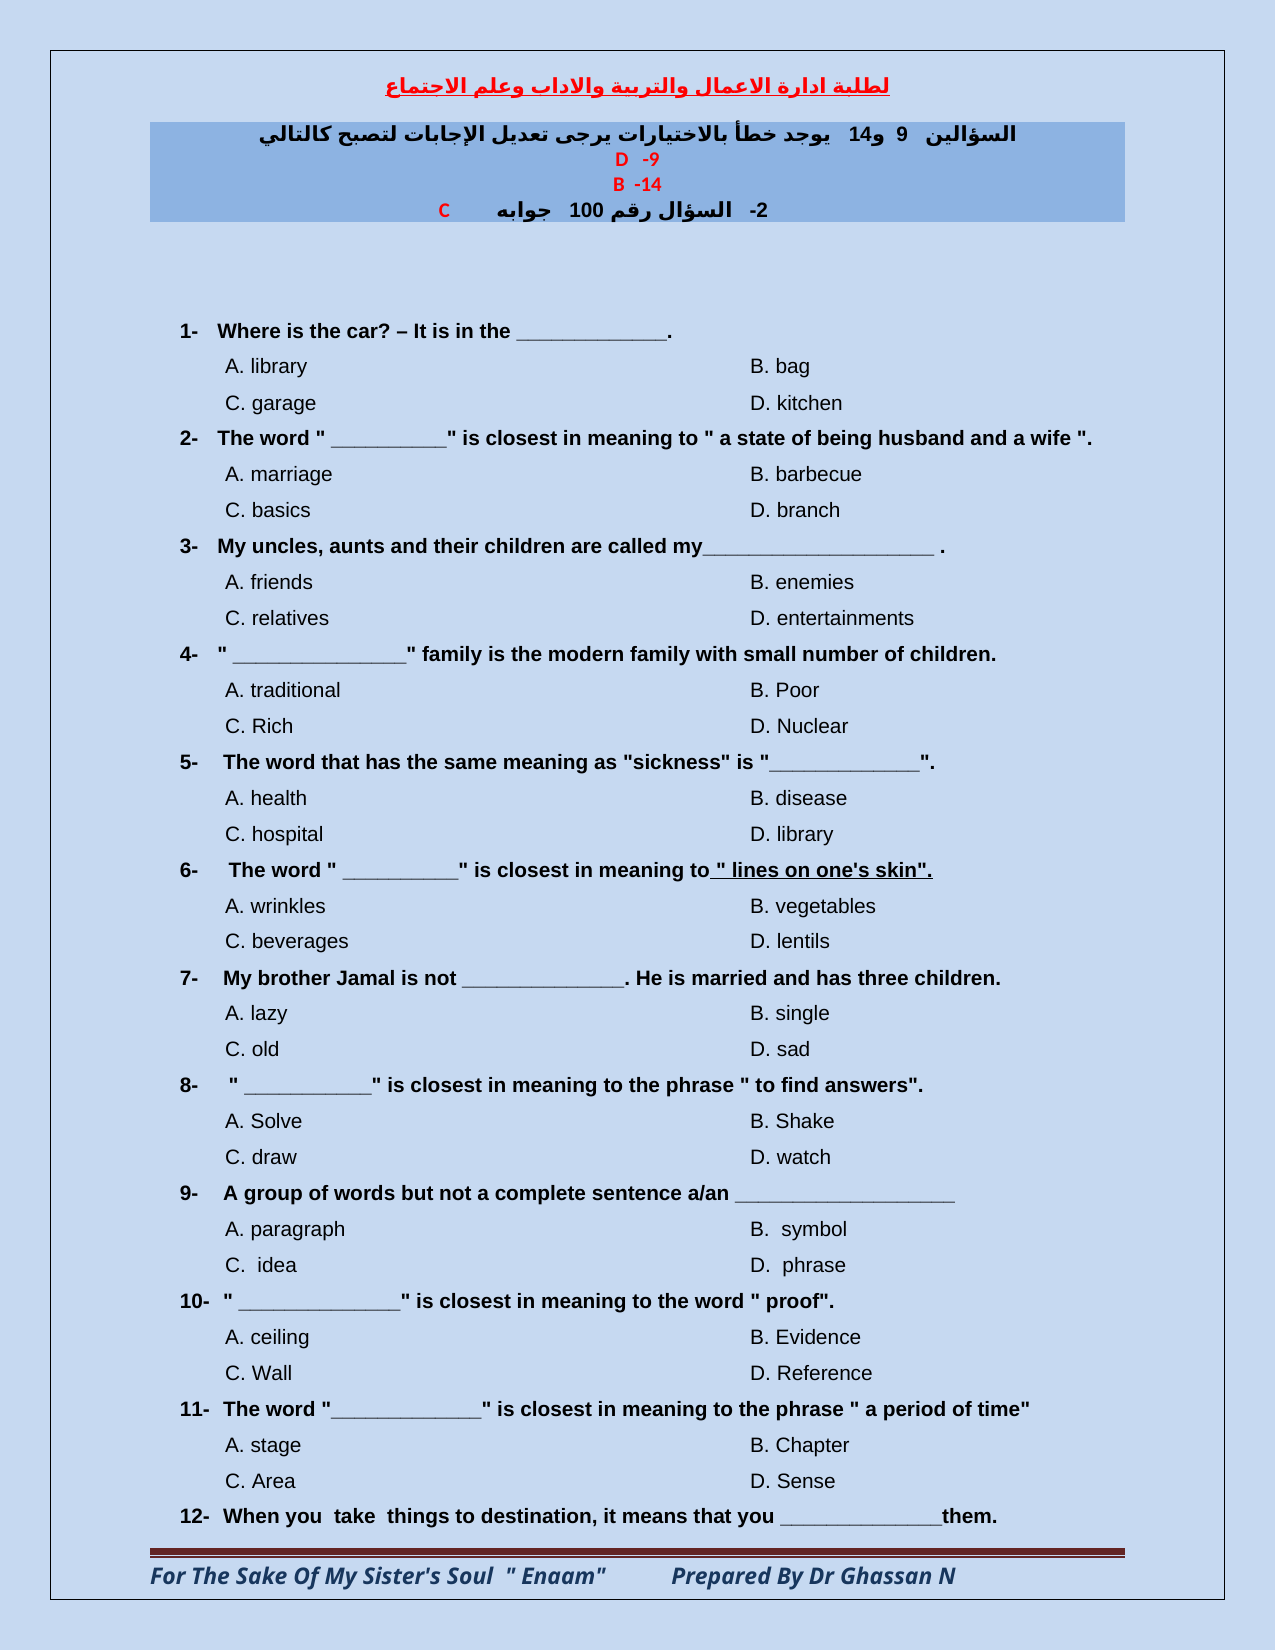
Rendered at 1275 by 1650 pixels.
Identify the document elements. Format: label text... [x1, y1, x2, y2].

list The word that has the same meaning as "sickness" is "_____________". [179, 750, 1125, 774]
list A. Solve B. Shake [225, 1109, 1125, 1133]
list A. health B. disease [225, 786, 1125, 809]
list A. stage B. Chapter [225, 1432, 1125, 1456]
text 9- D [150, 146, 1125, 172]
list " ___________" is closest in meaning to the phrase " to find answers". [179, 1073, 1125, 1097]
list A. marriage B. barbecue [225, 462, 1125, 486]
text السؤالين 9 و14 يوجد خطأ بالاختيارات يرجى تعديل الإجابات لتصبح كالتالي [150, 122, 1125, 146]
list A. library B. bag [225, 354, 1125, 378]
list The word " __________" is closest in meaning to " a state of being husband and a wife ". [179, 426, 1125, 450]
list A. ceiling B. Evidence [225, 1325, 1125, 1349]
list A. friends B. enemies [225, 570, 1125, 594]
text لطلبة ادارة الاعمال والتربية والاداب وعلم الاجتماع [150, 74, 1125, 98]
list C. draw D. watch [225, 1145, 1125, 1169]
list C. Area D. Sense [225, 1468, 1125, 1492]
list C. old D. sad [225, 1037, 1125, 1061]
list A. lazy B. single [225, 1001, 1125, 1025]
list A group of words but not a complete sentence a/an ___________________ [179, 1181, 1125, 1205]
text 14- B [150, 172, 1125, 197]
list My brother Jamal is not ______________. He is married and has three children. [179, 965, 1125, 989]
list " _______________" family is the modern family with small number of children. [179, 642, 1125, 666]
list C. basics D. branch [225, 498, 1125, 522]
list The word "_____________" is closest in meaning to the phrase " a period of time" [179, 1397, 1125, 1421]
list C. Wall D. Reference [225, 1361, 1125, 1384]
list The word " __________" is closest in meaning to " lines on one's skin". [179, 857, 1125, 881]
list C. garage D. kitchen [225, 390, 1125, 414]
list C. beverages D. lentils [225, 929, 1125, 953]
list My uncles, aunts and their children are called my____________________ . [179, 534, 1125, 558]
list C. Rich D. Nuclear [225, 714, 1125, 738]
list A. traditional B. Poor [225, 678, 1125, 702]
list C. hospital D. library [225, 822, 1125, 846]
list When you take things to destination, it means that you ______________them. [179, 1504, 1125, 1528]
text 2- السؤال رقم 100 جوابه C [150, 197, 1125, 222]
list " ______________" is closest in meaning to the word " proof". [179, 1289, 1125, 1313]
list A. paragraph B. symbol [225, 1217, 1125, 1241]
list A. wrinkles B. vegetables [225, 893, 1125, 917]
list C. idea D. phrase [225, 1253, 1125, 1277]
list Where is the car? – It is in the _____________. [179, 318, 1125, 342]
list C. relatives D. entertainments [225, 606, 1125, 630]
